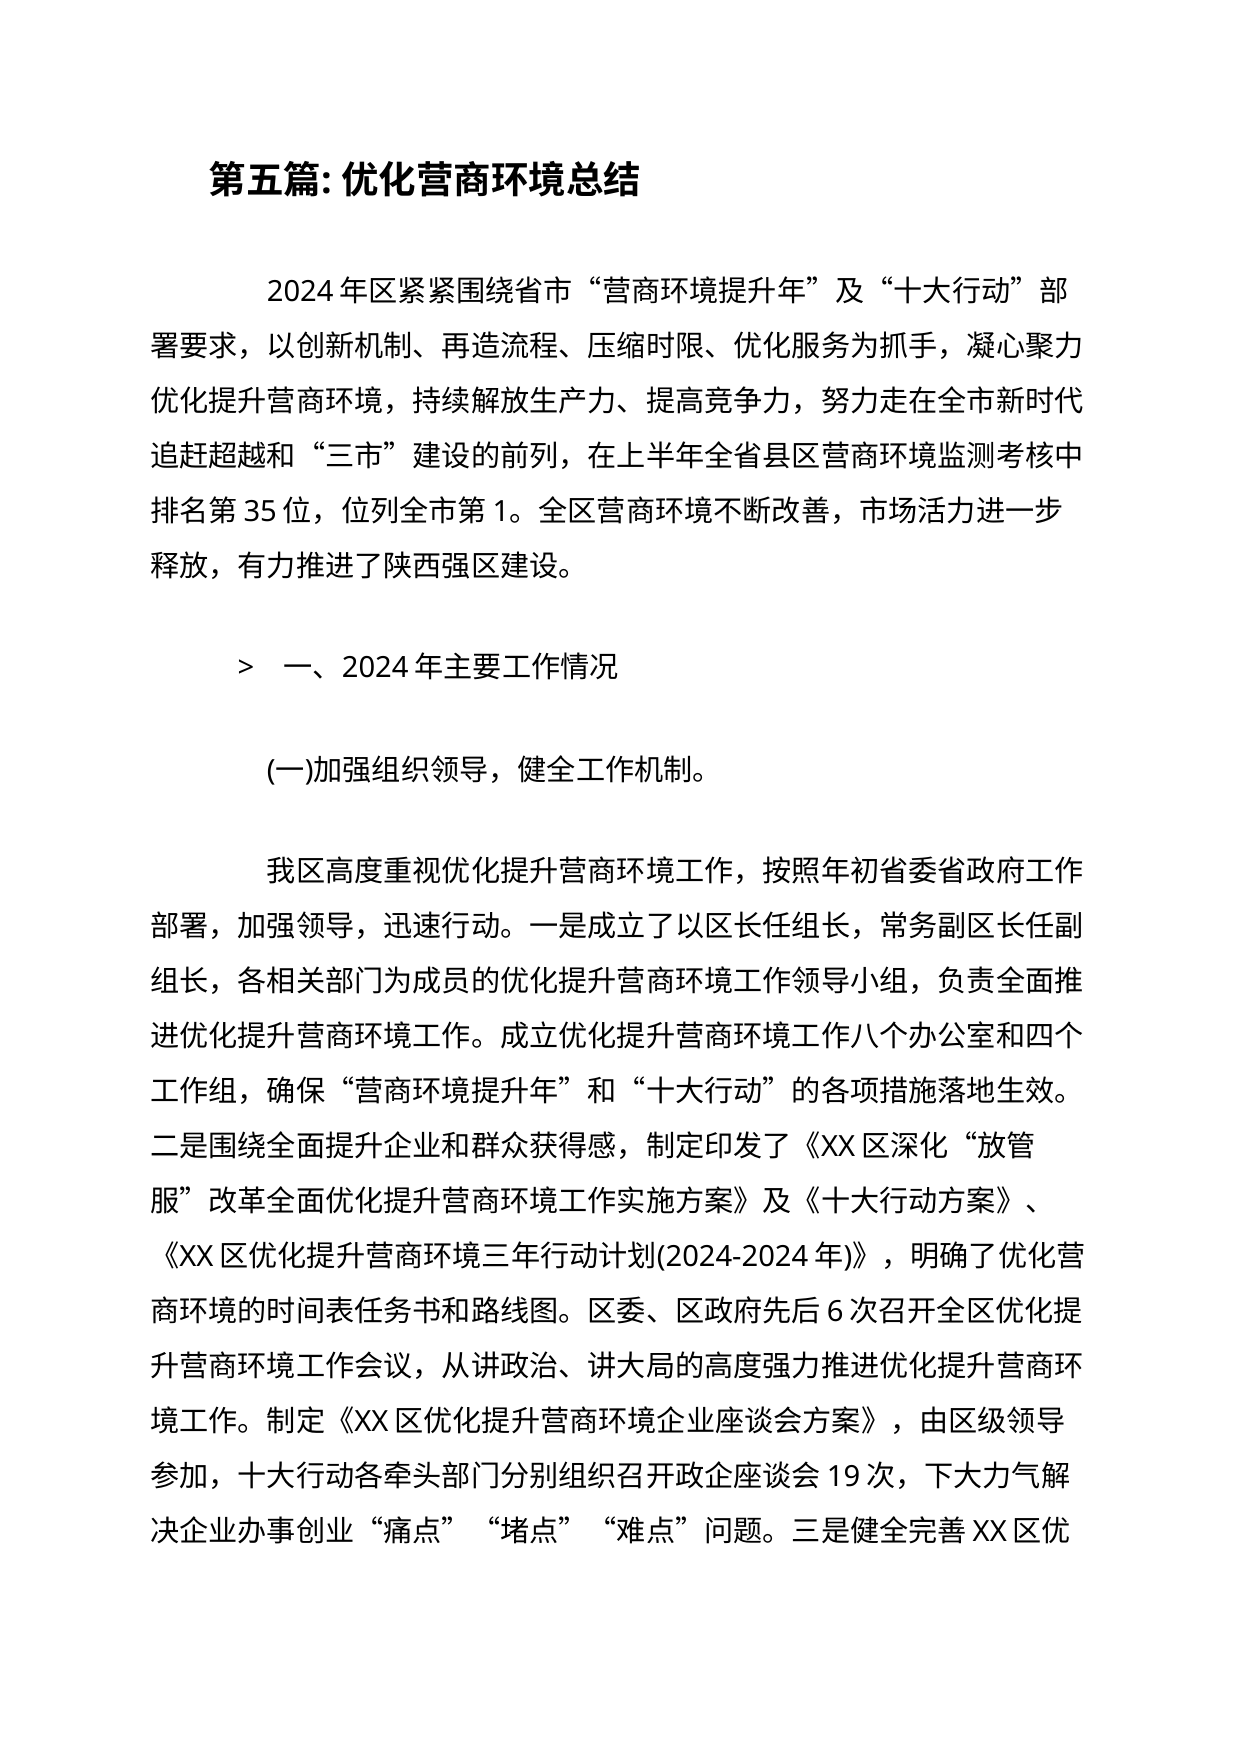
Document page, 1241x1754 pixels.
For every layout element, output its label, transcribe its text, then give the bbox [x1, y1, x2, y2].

text 2024年区紧紧围绕省市“营商环境提升年”及“十大行动”部署要求，以创新机制、再造流程、压缩时限、优化服务为抓手，凝心聚力优化提升营商环境，持续解放生产力、提高竞争力，努力走在全市新时代追赶超越和“三市”建设的前列，在上半年全省县区营商环境监测考核中排名第35位，位列全市第1。全区营商环境不断改善，市场活力进一步释放，有力推进了陕西强区建设。 [150, 268, 1090, 584]
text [150, 848, 1090, 1550]
text (一)加强组织领导，健全工作机制。 [150, 746, 1090, 788]
text > 一、2024年主要工作情况 [150, 644, 1090, 686]
text 第五篇: 优化营商环境总结 [150, 150, 1090, 204]
